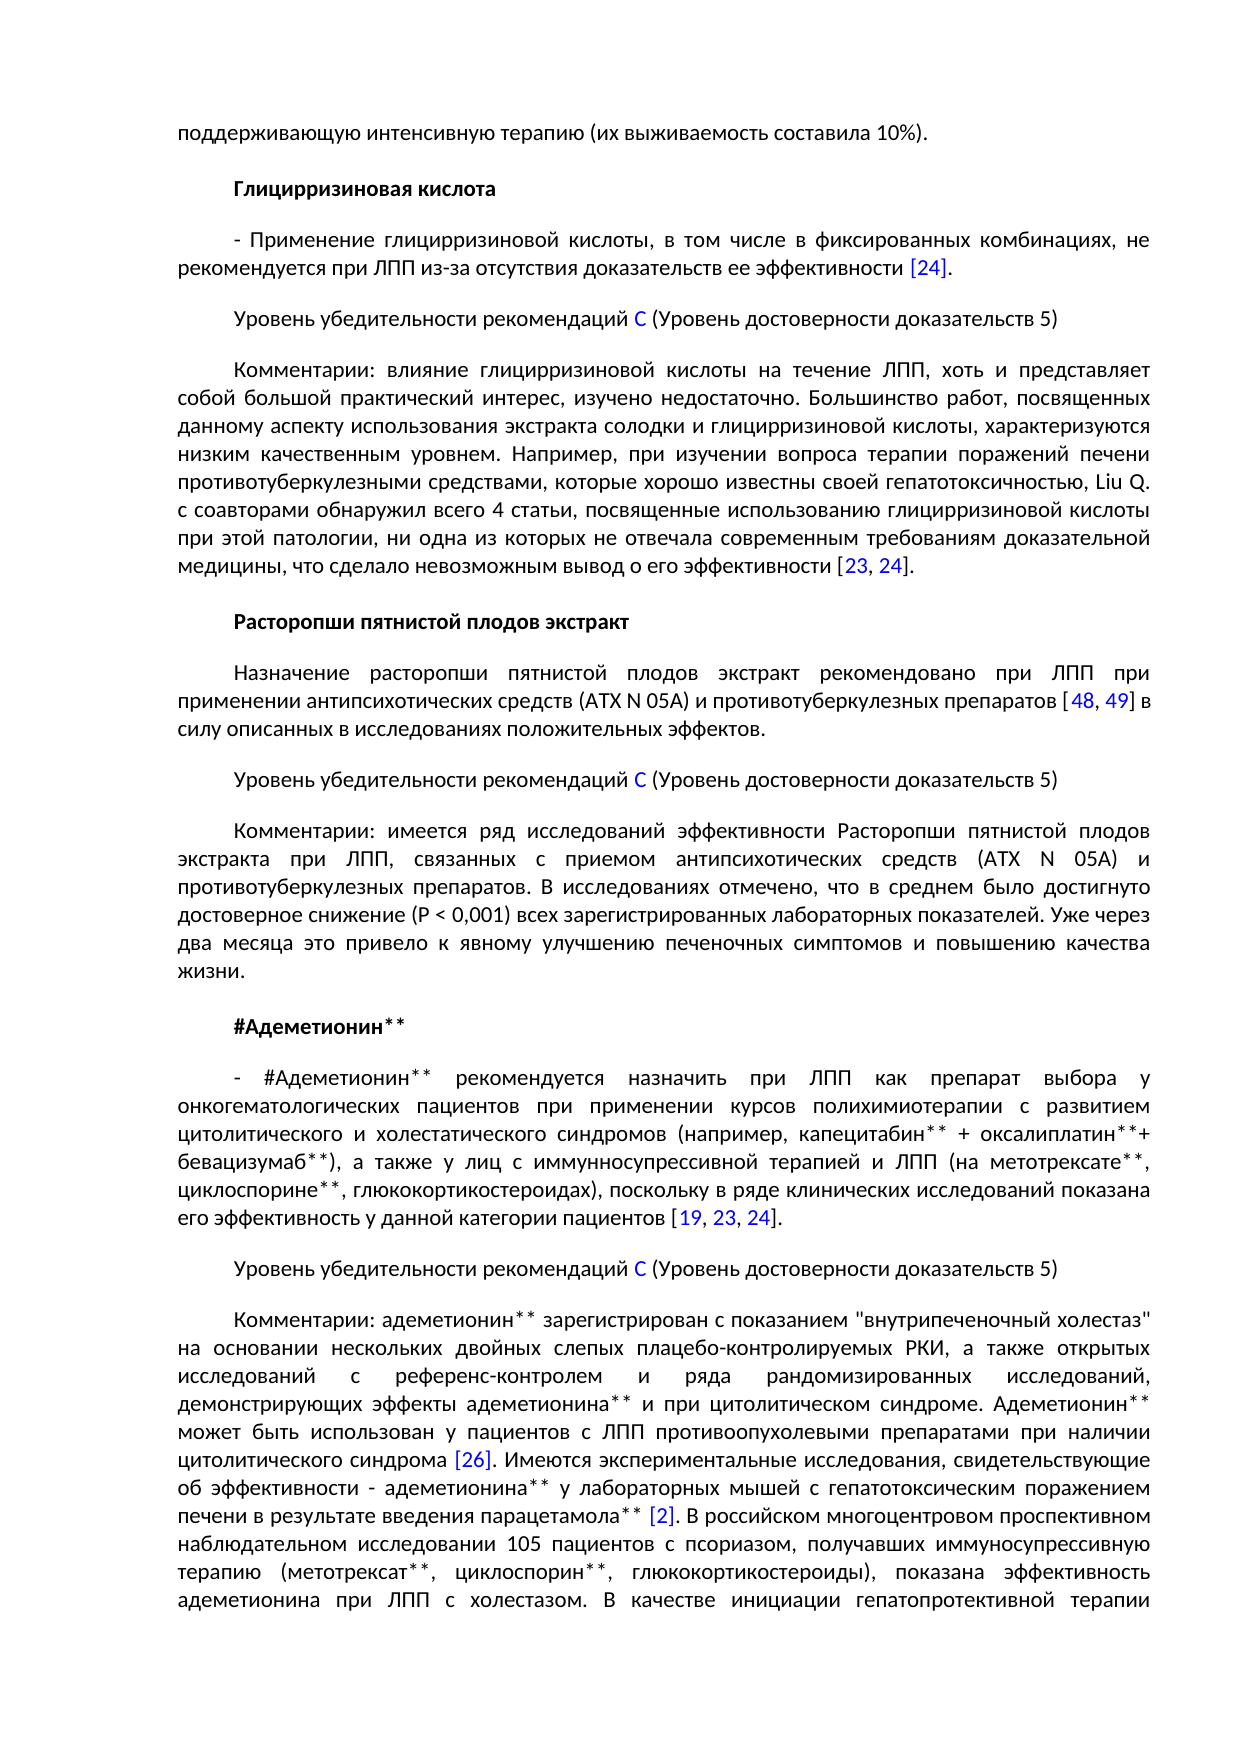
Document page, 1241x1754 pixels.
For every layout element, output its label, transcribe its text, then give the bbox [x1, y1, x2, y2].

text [177, 1305, 1152, 1613]
title #Адеметионин** [177, 1012, 1152, 1040]
text - Применение глицирризиновой кислоты, в том числе в фиксированных комбинациях, не рекомендуется при ЛПП из-за отсутствия доказательств ее эффективности [24]. [177, 225, 1152, 281]
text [177, 118, 1152, 146]
title Расторопши пятнистой плодов экстракт [177, 607, 1152, 635]
text Комментарии: влияние глицирризиновой кислоты на течение ЛПП, хоть и представляет собой большой практический интерес, изучено недостаточно. Большинство работ, посвященных данному аспекту использования экстракта солодки и глицирризиновой кислоты, характеризуются низким качественным уровнем. Например, при изучении вопроса терапии поражений печени противотуберкулезными средствами, которые хорошо известны своей гепатотоксичностью, Liu Q. с соавторами обнаружил всего 4 статьи, посвященные использованию глицирризиновой кислоты при этой патологии, ни одна из которых не отвечала современным требованиям доказательной медицины, что сделало невозможным вывод о его эффективности [23, 24]. [177, 355, 1152, 579]
title Глицирризиновая кислота [177, 174, 1152, 202]
text Уровень убедительности рекомендаций C (Уровень достоверности доказательств 5) [177, 765, 1152, 793]
text Комментарии: имеется ряд исследований эффективности Расторопши пятнистой плодов экстракта при ЛПП, связанных с приемом антипсихотических средств (АТХ N 05A) и противотуберкулезных препаратов. В исследованиях отмечено, что в среднем было достигнуто достоверное снижение (P < 0,001) всех зарегистрированных лабораторных показателей. Уже через два месяца это привело к явному улучшению печеночных симптомов и повышению качества жизни. [177, 816, 1152, 984]
text Уровень убедительности рекомендаций C (Уровень достоверности доказательств 5) [177, 304, 1152, 332]
text - #Адеметионин** рекомендуется назначить при ЛПП как препарат выбора у онкогематологических пациентов при применении курсов полихимиотерапии с развитием цитолитического и холестатического синдромов (например, капецитабин** + оксалиплатин**+ бевацизумаб**), а также у лиц с иммунносупрессивной терапией и ЛПП (на метотрексате**, циклоспорине**, глюкокортикостероидах), поскольку в ряде клинических исследований показана его эффективность у данной категории пациентов [19, 23, 24]. [177, 1063, 1152, 1231]
text Назначение расторопши пятнистой плодов экстракт рекомендовано при ЛПП при применении антипсихотических средств (АТХ N 05A) и противотуберкулезных препаратов [48, 49] в силу описанных в исследованиях положительных эффектов. [177, 658, 1152, 742]
text Уровень убедительности рекомендаций C (Уровень достоверности доказательств 5) [177, 1254, 1152, 1282]
